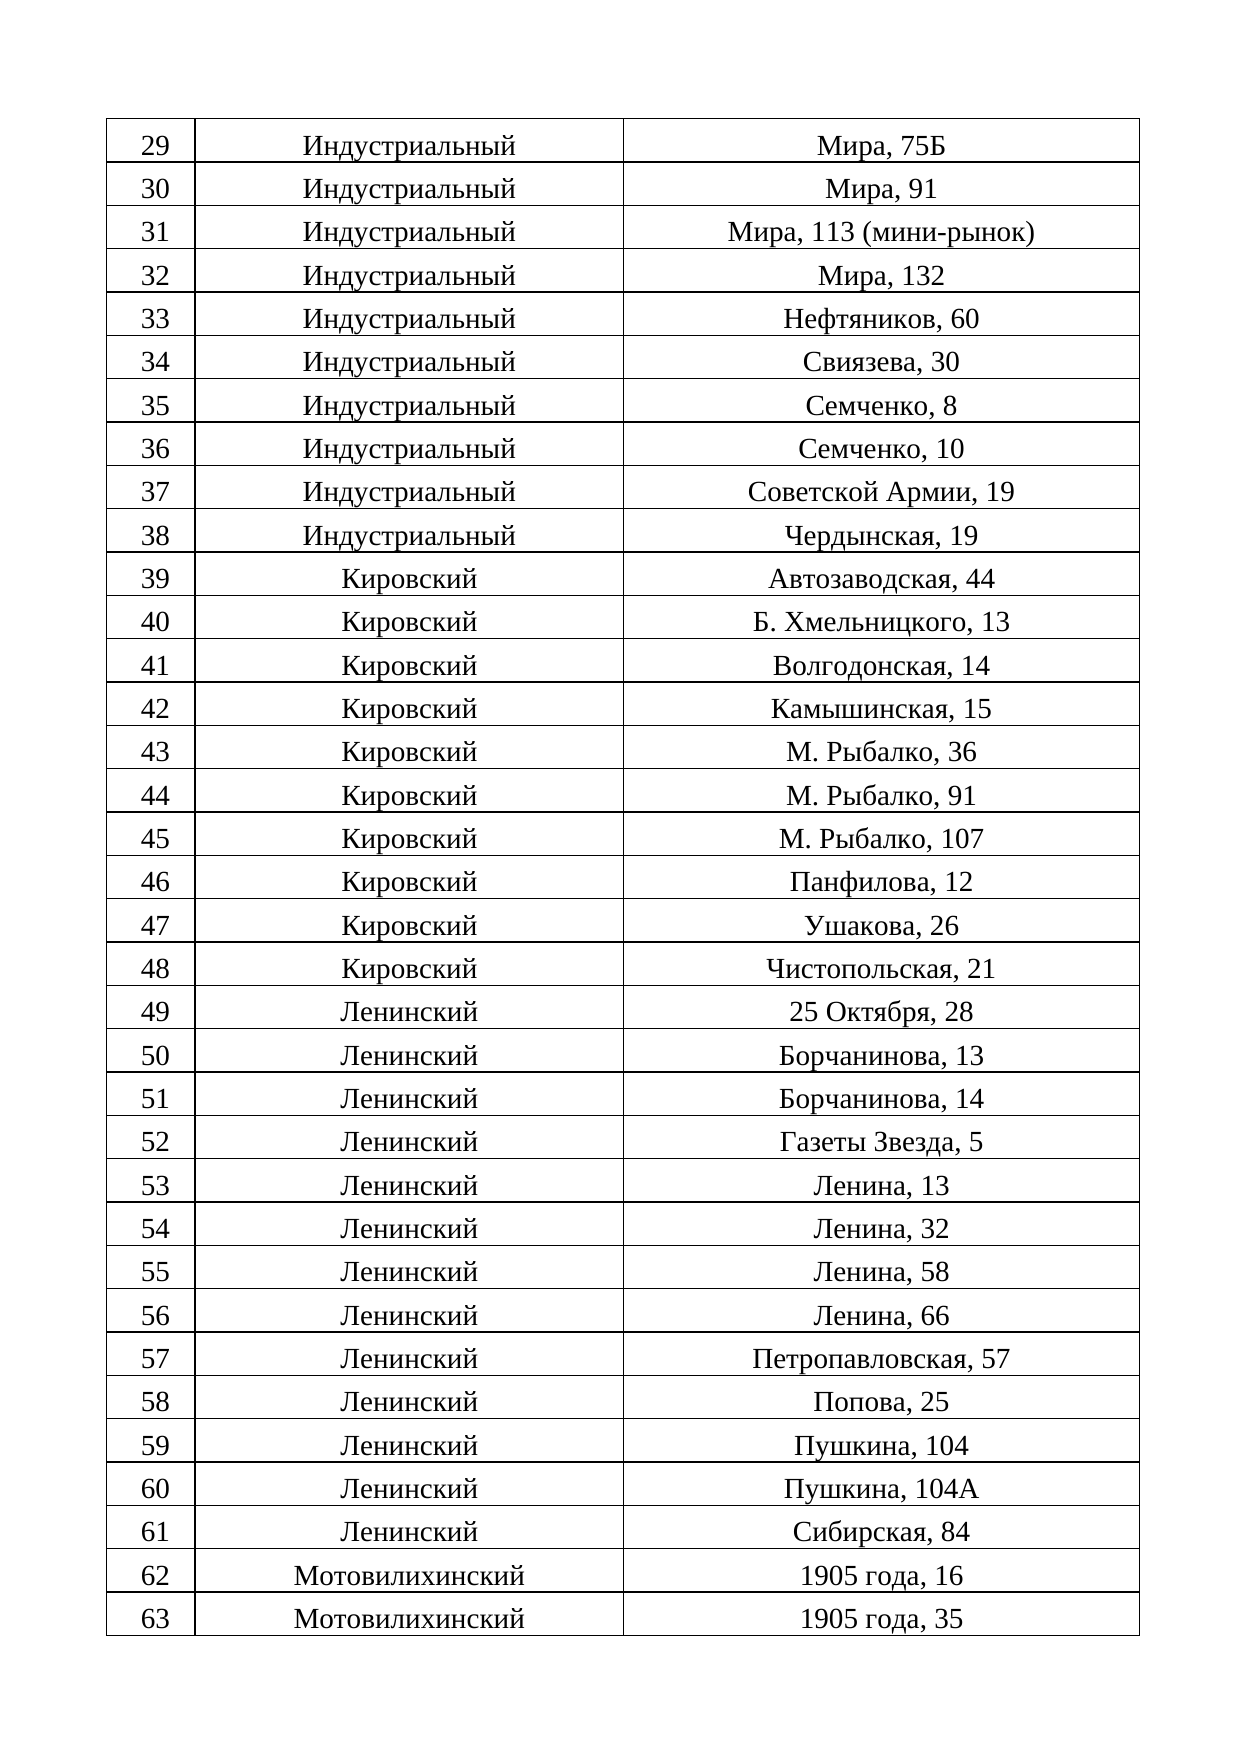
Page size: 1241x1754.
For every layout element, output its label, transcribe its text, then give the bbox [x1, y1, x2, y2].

table_cell [107, 163, 194, 205]
table_cell Ленинский [196, 1419, 623, 1461]
table_cell [107, 769, 194, 811]
table_cell [107, 206, 194, 248]
table_cell Петропавловская, 57 [624, 1333, 1139, 1375]
table_cell [107, 683, 194, 725]
table_cell [107, 899, 194, 941]
table_cell М. Рыбалко, 91 [624, 769, 1139, 811]
table_cell Мотовилихинский [196, 1549, 623, 1591]
table_cell Кировский [196, 726, 623, 768]
table_cell Индустриальный [196, 379, 623, 421]
table_cell Нефтяников, 60 [624, 293, 1139, 335]
table_cell Мира, 91 [624, 163, 1139, 205]
table_cell Борчанинова, 14 [624, 1073, 1139, 1115]
table_cell Ленина, 66 [624, 1289, 1139, 1331]
table_cell 1905 года, 35 [624, 1593, 1139, 1635]
table_cell [107, 596, 194, 638]
table_cell [107, 119, 194, 161]
table_cell Пушкина, 104 [624, 1419, 1139, 1461]
table_cell Кировский [196, 683, 623, 725]
table_cell Ушакова, 26 [624, 899, 1139, 941]
table_cell [107, 1333, 194, 1375]
table_cell Ленина, 32 [624, 1203, 1139, 1245]
table_cell Индустриальный [196, 163, 623, 205]
table_cell Ленина, 13 [624, 1159, 1139, 1201]
table_cell Попова, 25 [624, 1376, 1139, 1418]
table_cell Индустриальный [196, 509, 623, 551]
table_cell [107, 1506, 194, 1548]
table_cell Газеты Звезда, 5 [624, 1116, 1139, 1158]
table_cell [107, 1289, 194, 1331]
table_cell Индустриальный [196, 336, 623, 378]
table_cell [107, 1203, 194, 1245]
table_cell Автозаводская, 44 [624, 553, 1139, 595]
table_cell Индустриальный [196, 423, 623, 465]
table_cell Чистопольская, 21 [624, 943, 1139, 985]
table_cell Свиязева, 30 [624, 336, 1139, 378]
table_cell Индустриальный [196, 293, 623, 335]
table_cell [107, 856, 194, 898]
table_cell Борчанинова, 13 [624, 1029, 1139, 1071]
table_cell Ленинский [196, 1376, 623, 1418]
table_cell [107, 1246, 194, 1288]
table_cell Ленинский [196, 1159, 623, 1201]
table_cell Ленинский [196, 1203, 623, 1245]
table_cell Индустриальный [196, 206, 623, 248]
table_cell [107, 1463, 194, 1505]
table_cell Семченко, 8 [624, 379, 1139, 421]
table_cell [107, 249, 194, 291]
table_cell [107, 423, 194, 465]
table_cell Ленинский [196, 1073, 623, 1115]
table_cell [107, 986, 194, 1028]
table_cell [107, 639, 194, 681]
table_cell Кировский [196, 639, 623, 681]
table_cell Кировский [196, 769, 623, 811]
table_cell Панфилова, 12 [624, 856, 1139, 898]
table_cell [107, 1419, 194, 1461]
table_cell М. Рыбалко, 36 [624, 726, 1139, 768]
table_cell Индустриальный [196, 466, 623, 508]
table_cell [107, 813, 194, 855]
table_cell Мира, 75Б [624, 119, 1139, 161]
table_cell [107, 509, 194, 551]
table_cell Ленинский [196, 1246, 623, 1288]
table_cell Индустриальный [196, 119, 623, 161]
table_cell Ленинский [196, 1289, 623, 1331]
table_cell Ленинский [196, 1463, 623, 1505]
table_cell Кировский [196, 596, 623, 638]
table_cell Ленинский [196, 1506, 623, 1548]
table_cell [107, 1376, 194, 1418]
table_cell [107, 726, 194, 768]
table_cell Волгодонская, 14 [624, 639, 1139, 681]
table_cell Б. Хмельницкого, 13 [624, 596, 1139, 638]
table_cell [107, 1159, 194, 1201]
table_cell Индустриальный [196, 249, 623, 291]
table_cell [107, 1029, 194, 1071]
table_cell 25 Октября, 28 [624, 986, 1139, 1028]
table_cell Кировский [196, 899, 623, 941]
table_cell [107, 1073, 194, 1115]
table_cell [107, 379, 194, 421]
table_cell Мира, 113 (мини-рынок) [624, 206, 1139, 248]
table_cell Ленина, 58 [624, 1246, 1139, 1288]
table_cell 1905 года, 16 [624, 1549, 1139, 1591]
table_cell Мотовилихинский [196, 1593, 623, 1635]
table_cell Сибирская, 84 [624, 1506, 1139, 1548]
table_cell [107, 1593, 194, 1635]
table_cell [107, 466, 194, 508]
table_cell Ленинский [196, 986, 623, 1028]
table_cell Ленинский [196, 1333, 623, 1375]
table_cell М. Рыбалко, 107 [624, 813, 1139, 855]
table_cell Пушкина, 104А [624, 1463, 1139, 1505]
table_cell Семченко, 10 [624, 423, 1139, 465]
table_cell Кировский [196, 553, 623, 595]
table_cell Чердынская, 19 [624, 509, 1139, 551]
table_cell Ленинский [196, 1029, 623, 1071]
table_cell Советской Армии, 19 [624, 466, 1139, 508]
table_cell Кировский [196, 813, 623, 855]
table_cell [107, 336, 194, 378]
table_cell [107, 1549, 194, 1591]
table_cell Камышинская, 15 [624, 683, 1139, 725]
table_cell Кировский [196, 856, 623, 898]
table_cell [107, 293, 194, 335]
table_cell [107, 943, 194, 985]
table_cell [107, 553, 194, 595]
table_cell Мира, 132 [624, 249, 1139, 291]
table_cell Ленинский [196, 1116, 623, 1158]
table_cell [107, 1116, 194, 1158]
table_cell Кировский [196, 943, 623, 985]
